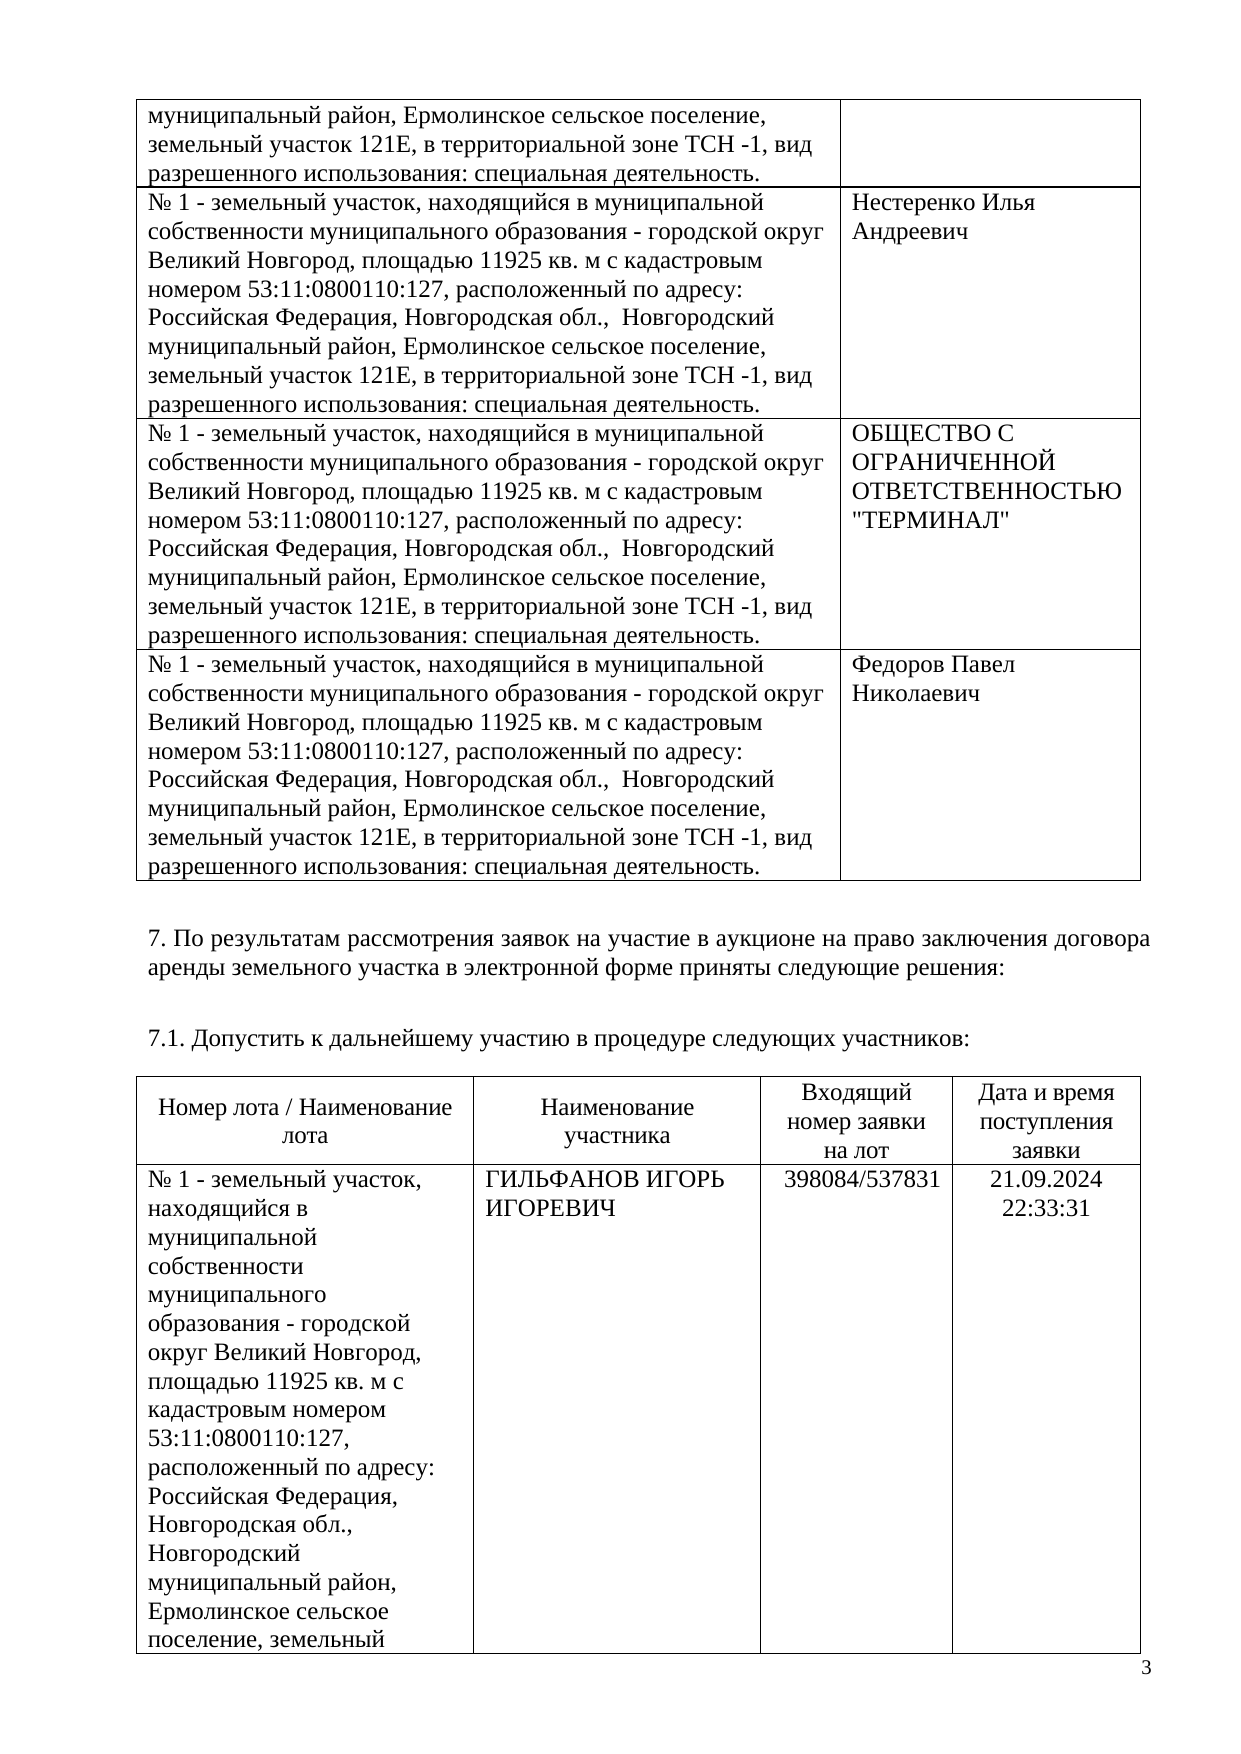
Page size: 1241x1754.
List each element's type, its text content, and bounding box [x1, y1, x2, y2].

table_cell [474, 1165, 760, 1653]
table_cell 21.09.2024 22:33:31 [953, 1165, 1140, 1653]
table_cell 398084/537831 [761, 1165, 952, 1653]
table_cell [841, 100, 1140, 186]
table_cell Нестеренко Илья Андреевич [841, 188, 1140, 417]
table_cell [137, 1165, 473, 1653]
table_header Дата и время поступления заявки [953, 1077, 1140, 1163]
table_cell Федоров Павел Николаевич [841, 650, 1140, 879]
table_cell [137, 100, 840, 186]
table_cell ОБЩЕСТВО С ОГРАНИЧЕННОЙ ОТВЕТСТВЕННОСТЬЮ "ТЕРМИНАЛ" [841, 419, 1140, 648]
table_header Входящий номер заявки на лот [761, 1077, 952, 1163]
table_header Наименование участника [474, 1077, 760, 1163]
text 7. По результатам рассмотрения заявок на участие в аукционе на право заключения договора аренды земельного участка в электронной форме приняты следующие решения: [148, 923, 1152, 981]
text 7.1. Допустить к дальнейшему участию в процедуре следующих участников: [148, 1023, 1152, 1052]
table_header Номер лота / Наименование лота [137, 1077, 473, 1163]
